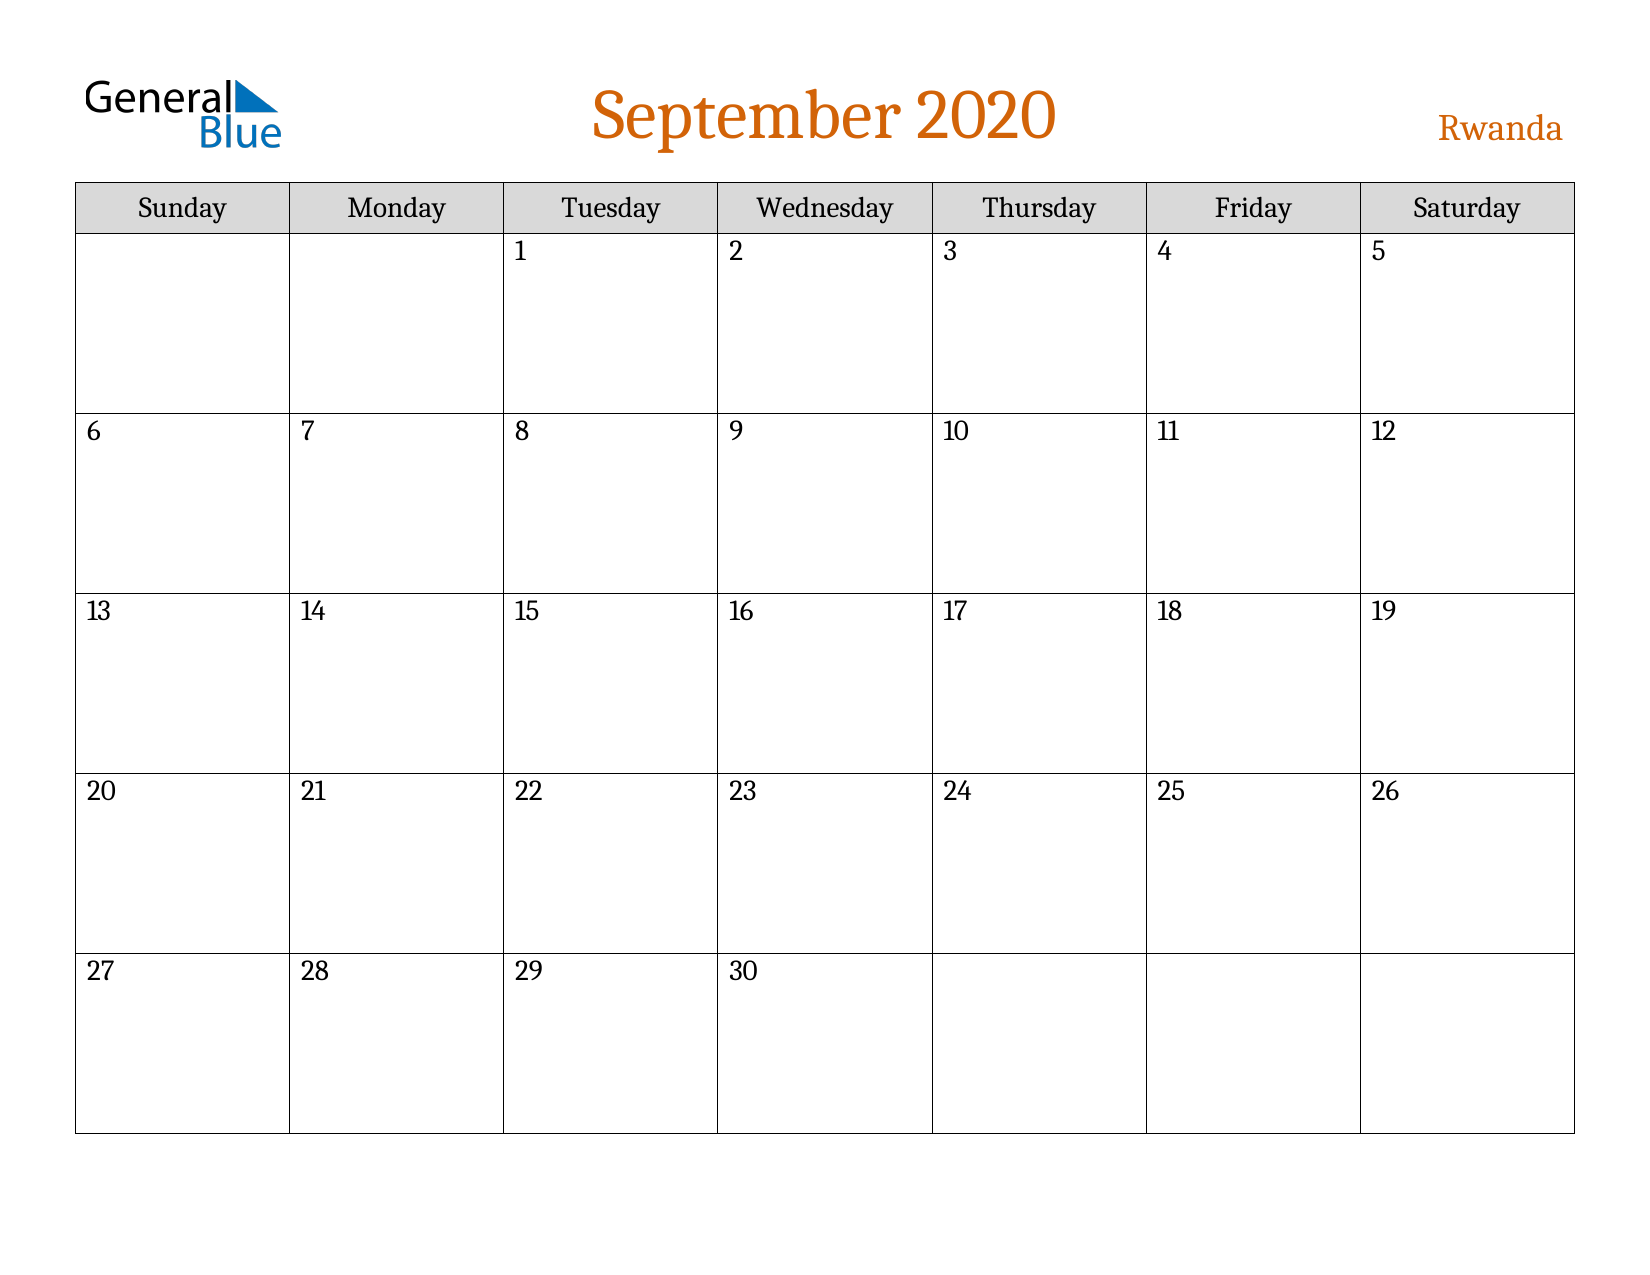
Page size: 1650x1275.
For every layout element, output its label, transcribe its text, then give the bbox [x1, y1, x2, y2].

table_cell 24 [933, 774, 1146, 810]
table_cell 13 [76, 594, 289, 630]
table_cell 8 [504, 414, 717, 450]
table_cell Wednesday [718, 183, 932, 233]
table_cell [718, 630, 932, 773]
table_cell 7 [290, 414, 503, 450]
table_cell 1 [504, 234, 717, 270]
table_cell 12 [1361, 414, 1574, 450]
table_cell [76, 450, 289, 593]
table_cell [933, 630, 1146, 773]
table_cell 19 [1361, 594, 1574, 630]
table_header September 2020 [504, 75, 1146, 182]
table_cell [504, 990, 717, 1133]
table_cell [76, 270, 289, 413]
table_cell [1361, 954, 1574, 990]
table_cell 14 [290, 594, 503, 630]
table_cell 4 [1147, 234, 1360, 270]
table_cell 16 [718, 594, 932, 630]
table_cell [76, 810, 289, 953]
table_cell 27 [76, 954, 289, 990]
table_cell [718, 270, 932, 413]
table_cell 26 [1361, 774, 1574, 810]
table_cell [290, 450, 503, 593]
table_cell 2 [718, 234, 932, 270]
table_cell [933, 450, 1146, 593]
table_cell Monday [290, 183, 503, 233]
table_cell Tuesday [504, 183, 717, 233]
table_cell 3 [933, 234, 1146, 270]
table_cell 18 [1147, 594, 1360, 630]
table_cell [290, 270, 503, 413]
table_cell 5 [1361, 234, 1574, 270]
table_cell 22 [504, 774, 717, 810]
picture [86, 80, 281, 148]
table_cell [76, 234, 289, 270]
table_cell [504, 810, 717, 953]
table_cell [1147, 630, 1360, 773]
table_cell [504, 450, 717, 593]
table_cell Thursday [933, 183, 1146, 233]
table_cell 10 [933, 414, 1146, 450]
table_cell [1147, 810, 1360, 953]
table_header Rwanda [1146, 75, 1574, 182]
table_cell [1361, 990, 1574, 1133]
table_cell 23 [718, 774, 932, 810]
table_cell Saturday [1361, 183, 1574, 233]
table_cell [933, 270, 1146, 413]
table_cell [933, 954, 1146, 990]
table_cell 21 [290, 774, 503, 810]
table_cell [1361, 810, 1574, 953]
table_cell [1147, 954, 1360, 990]
table_cell [504, 270, 717, 413]
table_cell 20 [76, 774, 289, 810]
table_cell [76, 630, 289, 773]
table_cell 28 [290, 954, 503, 990]
table_cell 9 [718, 414, 932, 450]
table_cell [1361, 630, 1574, 773]
table_cell [1361, 450, 1574, 593]
table_cell [1147, 270, 1360, 413]
table_cell 25 [1147, 774, 1360, 810]
table_cell Sunday [76, 183, 289, 233]
table_cell [933, 810, 1146, 953]
table_cell [718, 450, 932, 593]
table_cell [290, 810, 503, 953]
table_cell Friday [1147, 183, 1360, 233]
table_cell 11 [1147, 414, 1360, 450]
table_cell [290, 630, 503, 773]
table_cell 30 [718, 954, 932, 990]
table_cell 15 [504, 594, 717, 630]
table_cell [290, 234, 503, 270]
table_cell [933, 990, 1146, 1133]
table_cell 29 [504, 954, 717, 990]
table_cell [1147, 450, 1360, 593]
table_cell [718, 990, 932, 1133]
table_cell [76, 990, 289, 1133]
table_header [76, 75, 503, 182]
table_cell [504, 630, 717, 773]
table_cell [718, 810, 932, 953]
table_cell 6 [76, 414, 289, 450]
table_cell 17 [933, 594, 1146, 630]
table_cell [1361, 270, 1574, 413]
table_cell [290, 990, 503, 1133]
table_cell [1147, 990, 1360, 1133]
